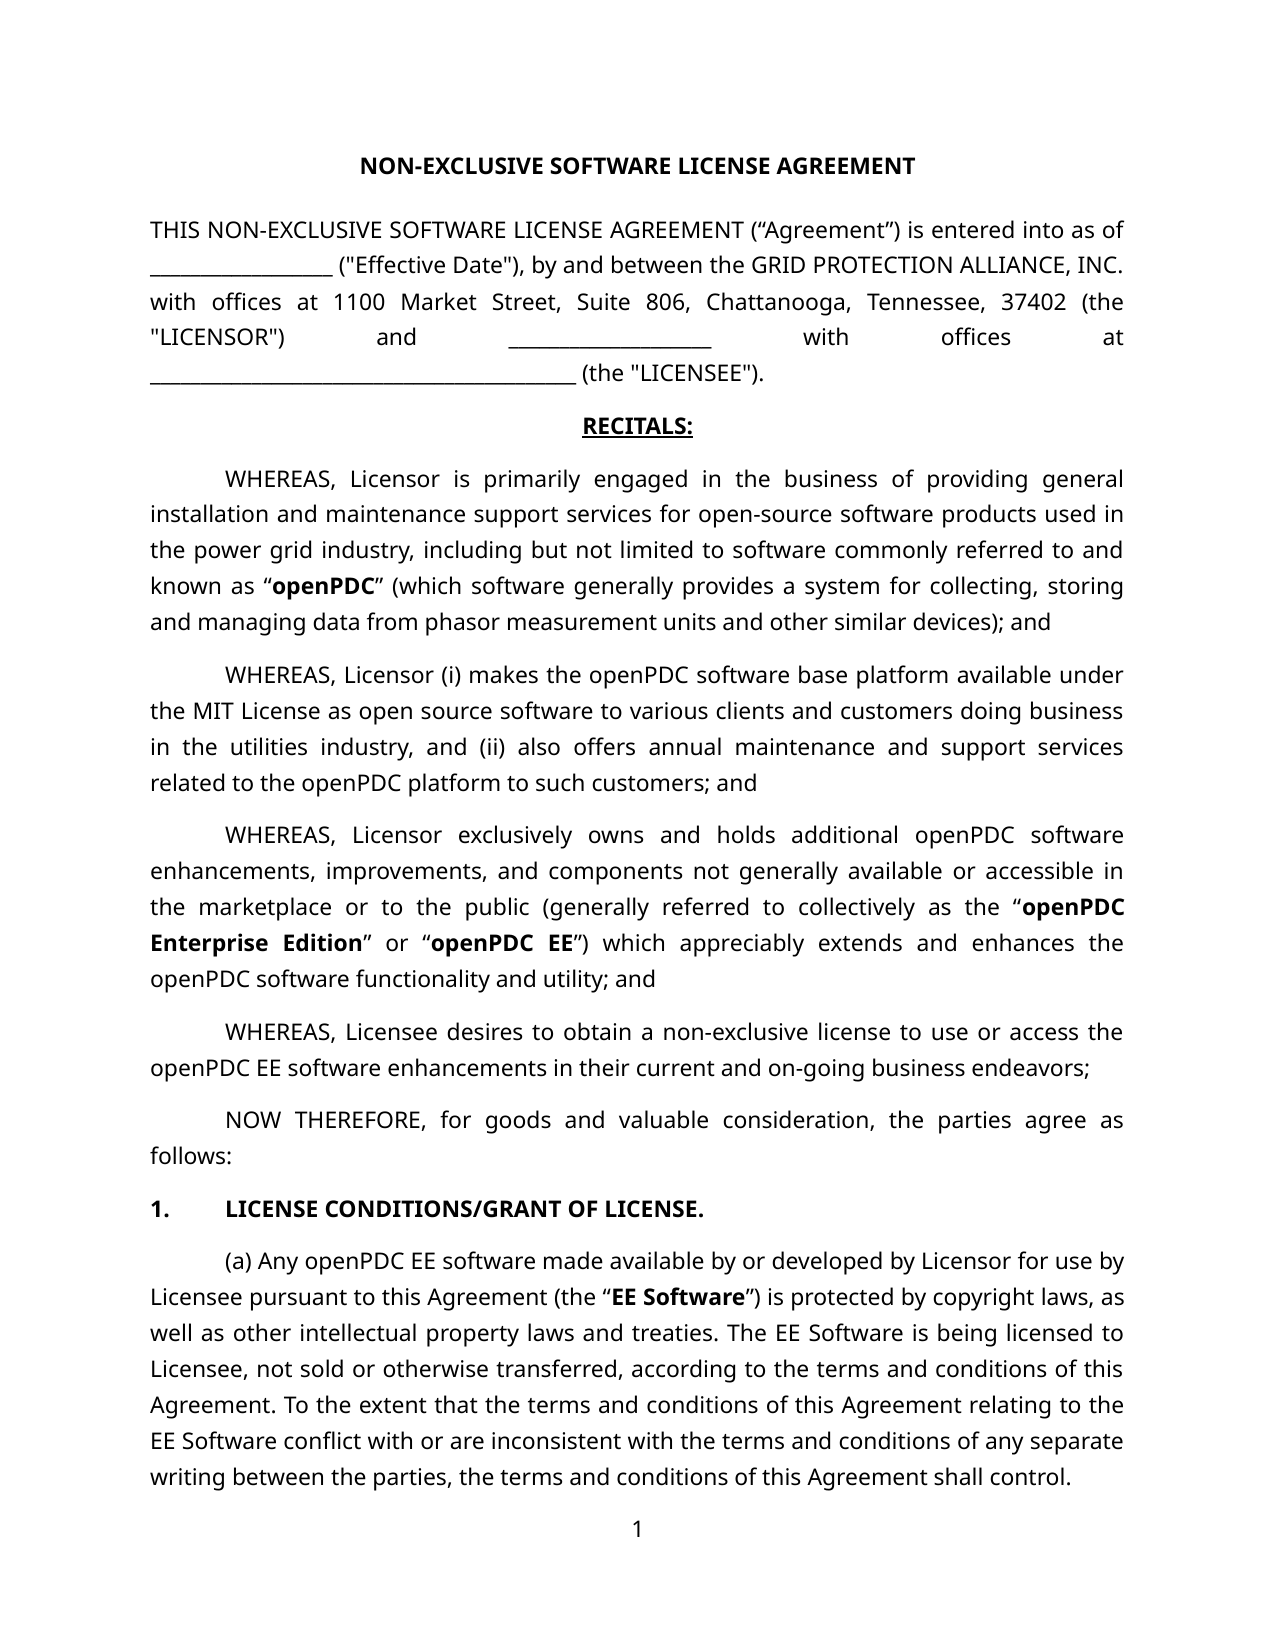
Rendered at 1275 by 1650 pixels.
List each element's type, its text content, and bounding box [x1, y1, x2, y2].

text WHEREAS, Licensor exclusively owns and holds additional openPDC software enhancements, improvements, and components not generally available or accessible in the marketplace or to the public (generally referred to collectively as the “openPDC Enterprise Edition” or “openPDC EE”) which appreciably extends and enhances the openPDC software functionality and utility; and [150, 819, 1125, 994]
text RECITALS: [150, 410, 1125, 441]
text WHEREAS, Licensor (i) makes the openPDC software base platform available under the MIT License as open source software to various clients and customers doing business in the utilities industry, and (ii) also offers annual maintenance and support services related to the openPDC platform to such customers; and [150, 659, 1125, 798]
text WHEREAS, Licensor is primarily engaged in the business of providing general installation and maintenance support services for open-source software products used in the power grid industry, including but not limited to software commonly referred to and known as “openPDC” (which software generally provides a system for collecting, storing and managing data from phasor measurement units and other similar devices); and [150, 462, 1125, 637]
text NON-EXCLUSIVE SOFTWARE LICENSE AGREEMENT [150, 150, 1125, 181]
text THIS NON-EXCLUSIVE SOFTWARE LICENSE AGREEMENT (“Agreement”) is entered into as of __________________ ("Effective Date"), by and between the GRID PROTECTION ALLIANCE, INC. with offices at 1100 Market Street, Suite 806, Chattanooga, Tennessee, 37402 (the "LICENSOR") and ____________________ with offices at __________________________________________ (the "LICENSEE"). [150, 213, 1125, 388]
text (a) Any openPDC EE software made available by or developed by Licensor for use by Licensee pursuant to this Agreement (the “EE Software”) is protected by copyright laws, as well as other intellectual property laws and treaties. The EE Software is being licensed to Licensee, not sold or otherwise transferred, according to the terms and conditions of this Agreement. To the extent that the terms and conditions of this Agreement relating to the EE Software conflict with or are inconsistent with the terms and conditions of any separate writing between the parties, the terms and conditions of this Agreement shall control. [150, 1245, 1125, 1492]
text WHEREAS, Licensee desires to obtain a non-exclusive license to use or access the openPDC EE software enhancements in their current and on-going business endeavors; [150, 1016, 1125, 1083]
list LICENSE CONDITIONS/GRANT OF LICENSE. [150, 1193, 1125, 1224]
text NOW THEREFORE, for goods and valuable consideration, the parties agree as follows: [150, 1104, 1125, 1171]
